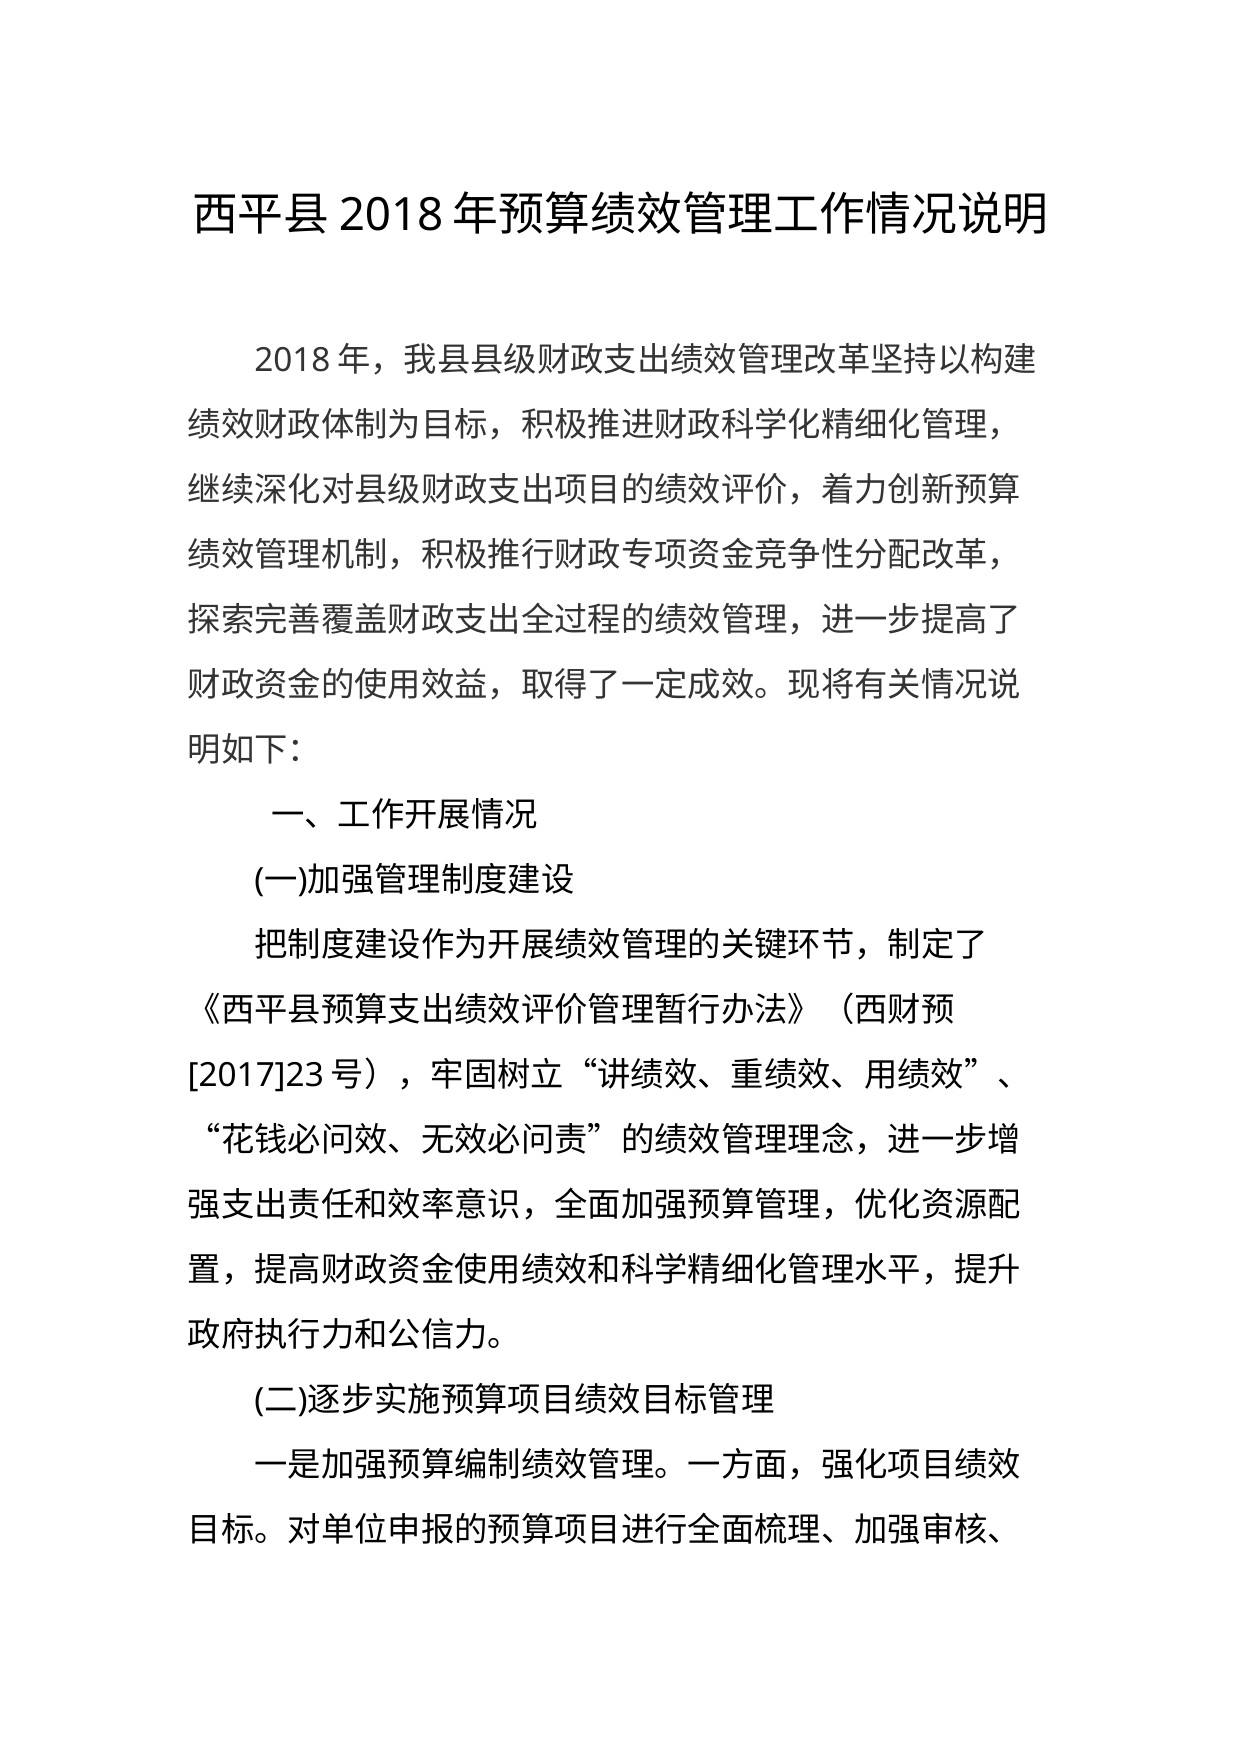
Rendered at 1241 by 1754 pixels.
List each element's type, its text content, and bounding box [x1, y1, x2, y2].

text 2018年，我县县级财政支出绩效管理改革坚持以构建绩效财政体制为目标，积极推进财政科学化精细化管理，继续深化对县级财政支出项目的绩效评价，着力创新预算绩效管理机制，积极推行财政专项资金竞争性分配改革，探索完善覆盖财政支出全过程的绩效管理，进一步提高了财政资金的使用效益，取得了一定成效。现将有关情况说明如下： [187, 324, 1053, 779]
text (二)逐步实施预算项目绩效目标管理 [187, 1364, 1053, 1429]
text 把制度建设作为开展绩效管理的关键环节，制定了《西平县预算支出绩效评价管理暂行办法》（西财预[2017]23号），牢固树立“讲绩效、重绩效、用绩效”、“花钱必问效、无效必问责”的绩效管理理念，进一步增强支出责任和效率意识，全面加强预算管理，优化资源配置，提高财政资金使用绩效和科学精细化管理水平，提升政府执行力和公信力。 [187, 909, 1053, 1364]
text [187, 1429, 1053, 1559]
text 西平县2018年预算绩效管理工作情况说明 [187, 162, 1053, 259]
text 一、工作开展情况 [187, 779, 1053, 844]
text (一)加强管理制度建设 [187, 844, 1053, 909]
